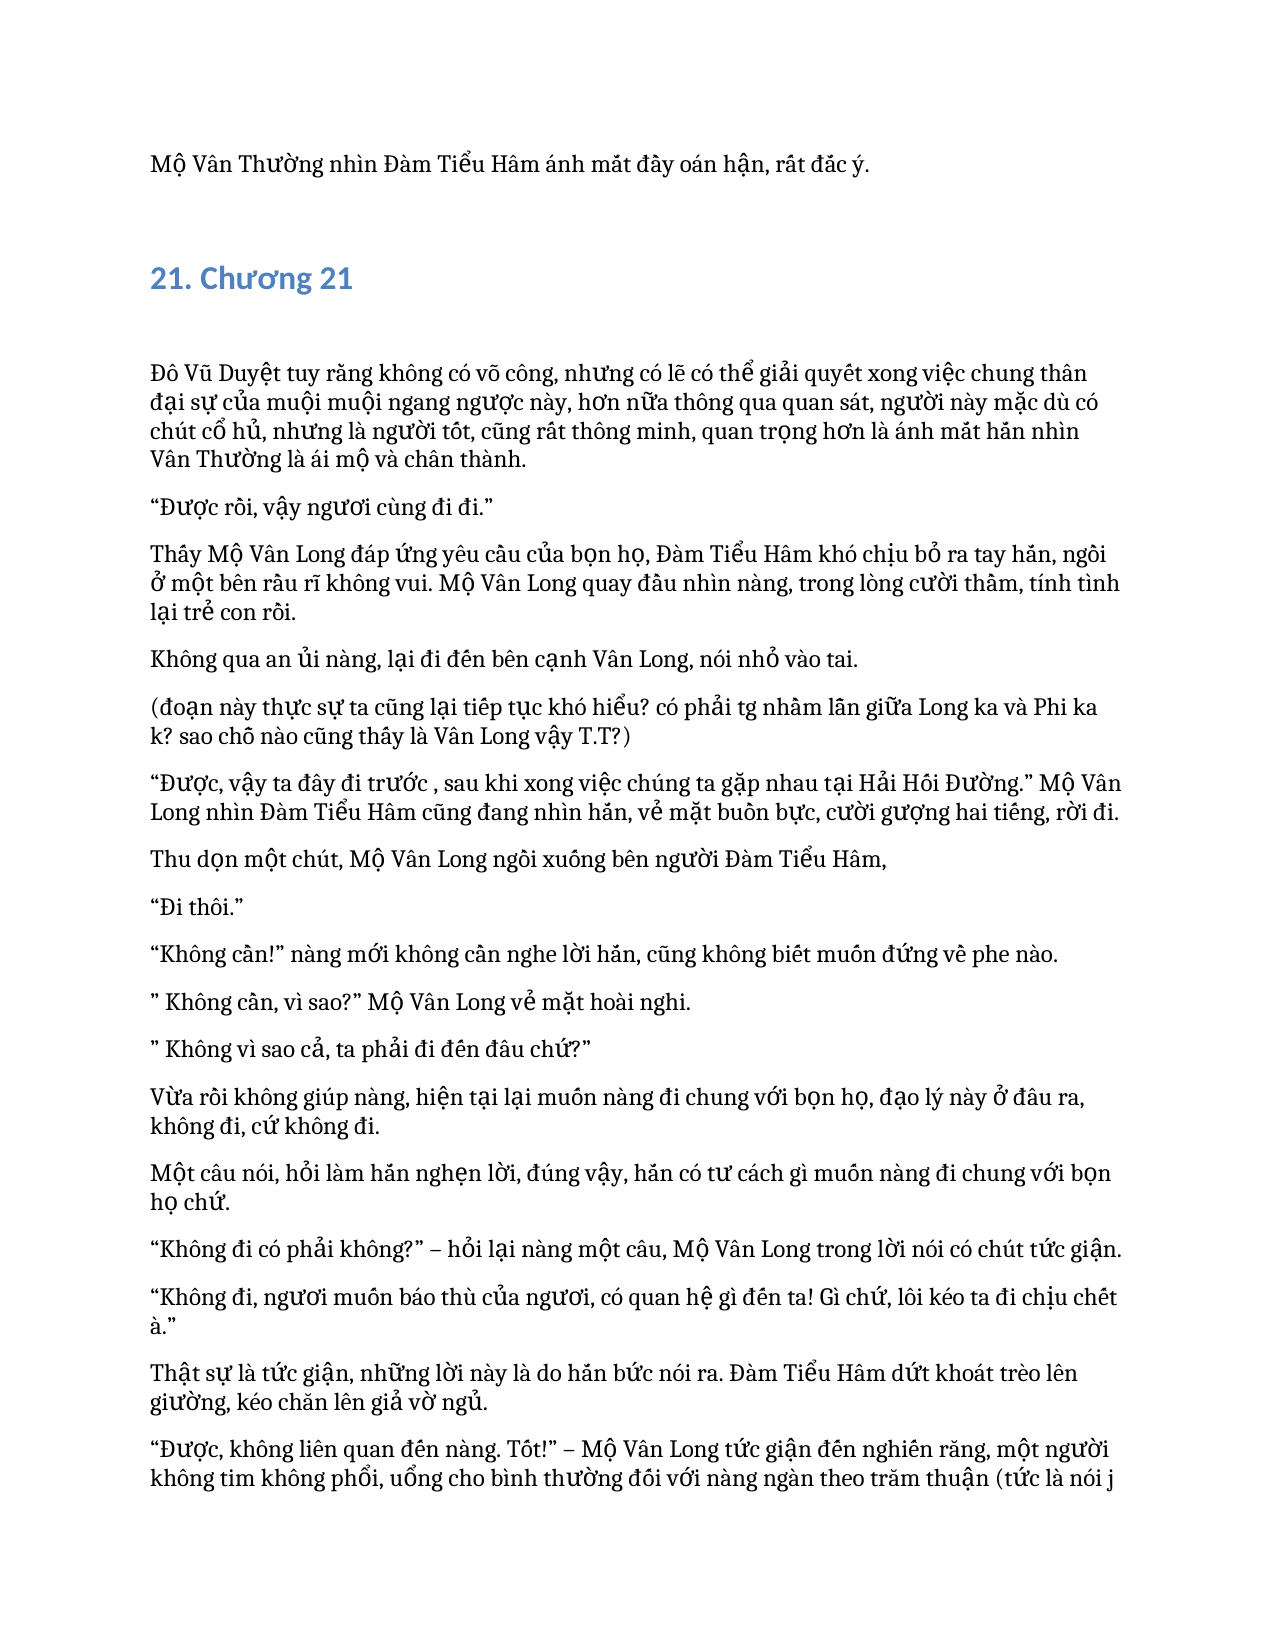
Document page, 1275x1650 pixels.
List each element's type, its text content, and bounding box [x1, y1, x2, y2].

text “Không đi, ngươi muốn báo thù của ngươi, có quan hệ gì đến ta! Gì chứ, lôi kéo ta đi chịu chết à.” [150, 1283, 1125, 1340]
text (đoạn này thực sự ta cũng lại tiếp tục khó hiểu? có phải tg nhầm lẫn giữa Long ka và Phi ka k? sao chỗ nào cũng thấy là Vân Long vậy T.T?) [150, 693, 1125, 750]
text Thật sự là tức giận, những lời này là do hắn bức nói ra. Đàm Tiểu Hâm dứt khoát trèo lên giường, kéo chăn lên giả vờ ngủ. [150, 1359, 1125, 1417]
text Một câu nói, hỏi làm hắn nghẹn lời, đúng vậy, hắn có tư cách gì muốn nàng đi chung với bọn họ chứ. [150, 1159, 1125, 1217]
text Đô Vũ Duyệt tuy rằng không có võ công, nhưng có lẽ có thể giải quyết xong việc chung thân đại sự của muội muội ngang ngược này, hơn nữa thông qua quan sát, người này mặc dù có chút cổ hủ, nhưng là người tốt, cũng rất thông minh, quan trọng hơn là ánh mắt hắn nhìn Vân Thường là ái mộ và chân thành. [150, 302, 1125, 474]
text “Được rồi, vậy ngươi cùng đi đi.” [150, 493, 1125, 522]
text ” Không cần, vì sao?” Mộ Vân Long vẻ mặt hoài nghi. [150, 988, 1125, 1017]
text “Đi thôi.” [150, 893, 1125, 922]
text Thấy Mộ Vân Long đáp ứng yêu cầu của bọn họ, Đàm Tiểu Hâm khó chịu bỏ ra tay hắn, ngồi ở một bên rầu rĩ không vui. Mộ Vân Long quay đầu nhìn nàng, trong lòng cười thầm, tính tình lại trẻ con rồi. [150, 540, 1125, 627]
text Mộ Vân Thường nhìn Đàm Tiểu Hâm ánh mắt đầy oán hận, rất đắc ý. [150, 150, 1125, 236]
text Thu dọn một chút, Mộ Vân Long ngồi xuống bên người Đàm Tiểu Hâm, [150, 845, 1125, 874]
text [150, 1435, 1125, 1493]
text Vừa rồi không giúp nàng, hiện tại lại muốn nàng đi chung với bọn họ, đạo lý này ở đâu ra, không đi, cứ không đi. [150, 1083, 1125, 1140]
subtitle 21. Chương 21 [150, 257, 1125, 298]
text Không qua an ủi nàng, lại đi đến bên cạnh Vân Long, nói nhỏ vào tai. [150, 645, 1125, 674]
text “Được, vậy ta đây đi trước , sau khi xong việc chúng ta gặp nhau tại Hải Hối Đường.” Mộ Vân Long nhìn Đàm Tiểu Hâm cũng đang nhìn hắn, vẻ mặt buồn bực, cười gượng hai tiếng, rời đi. [150, 769, 1125, 827]
text “Không đi có phải không?” – hỏi lại nàng một câu, Mộ Vân Long trong lời nói có chút tức giận. [150, 1235, 1125, 1264]
text ” Không vì sao cả, ta phải đi đến đâu chứ?” [150, 1035, 1125, 1064]
text “Không cần!” nàng mới không cần nghe lời hắn, cũng không biết muốn đứng về phe nào. [150, 940, 1125, 969]
